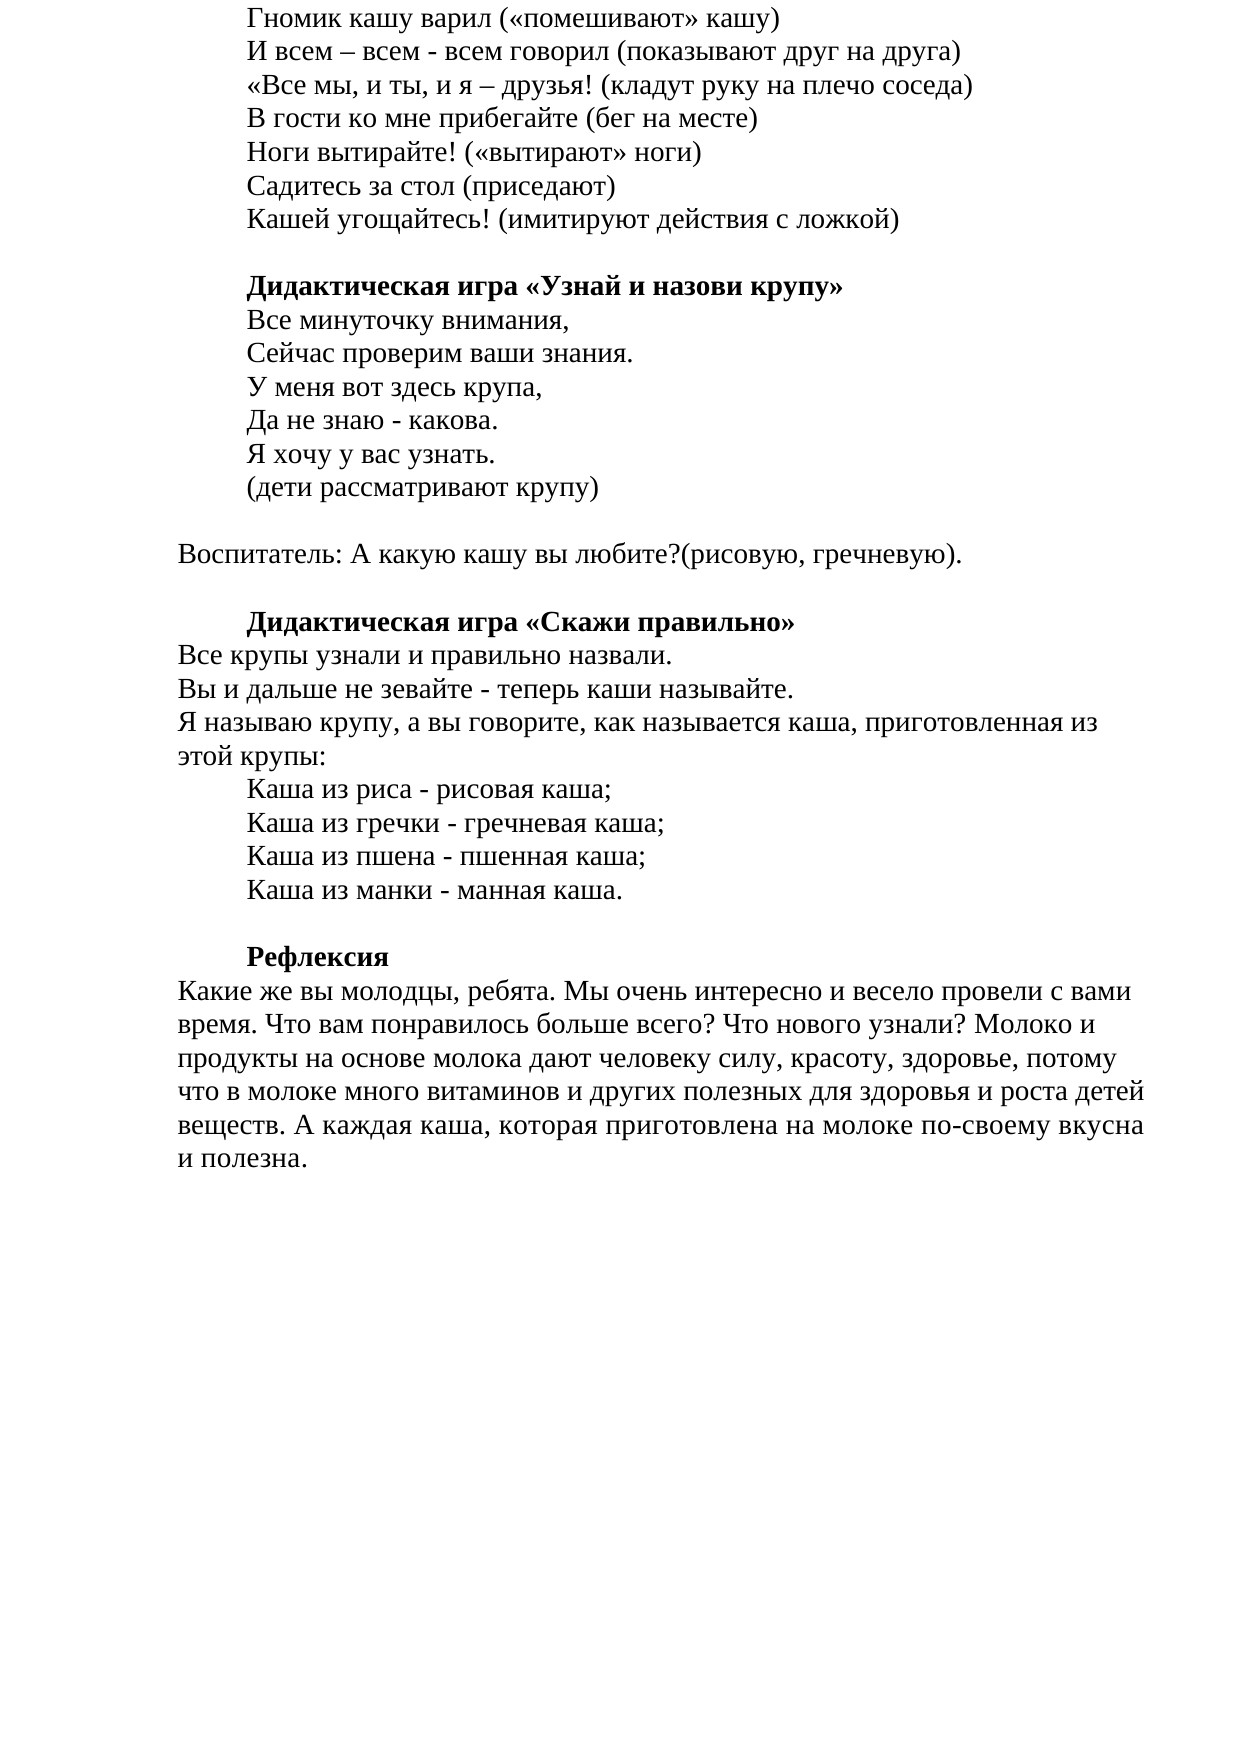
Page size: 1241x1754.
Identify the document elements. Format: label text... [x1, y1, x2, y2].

text Сейчас проверим ваши знания. [246, 335, 1152, 369]
text Воспитатель: А какую кашу вы любите?(рисовую, гречневую). [177, 537, 1152, 570]
text Вы и дальше не зевайте - теперь каши называйте. [177, 671, 1152, 704]
text Да не знаю - какова. [246, 402, 1152, 436]
text И всем – всем - всем говорил (показывают друг на друга) [246, 33, 1152, 67]
text Каша из манки - манная каша. [246, 872, 1152, 906]
text Ноги вытирайте! («вытирают» ноги) [246, 134, 1152, 168]
text Кашей угощайтесь! (имитируют действия с ложкой) [246, 201, 1152, 235]
text (дети рассматривают крупу) [246, 469, 1152, 503]
text Гномик кашу варил («помешивают» кашу) [246, 0, 1152, 33]
text Рефлексия [246, 939, 1152, 973]
text «Все мы, и ты, и я – друзья! (кладут руку на плечо соседа) [246, 67, 1152, 101]
text Какие же вы молодцы, ребята. Мы очень интересно и весело провели с вами время. Что вам понравилось больше всего? Что нового узнали? Молоко и продукты на основе молока дают человеку силу, красоту, здоровье, потому что в молоке много витаминов и других полезных для здоровья и роста детей веществ. А каждая каша, которая приготовлена на молоке по-своему вкусна и полезна. [177, 973, 1152, 1174]
text Дидактическая игра «Узнай и назови крупу» [246, 268, 1152, 302]
text В гости ко мне прибегайте (бег на месте) [246, 101, 1152, 134]
text Каша из риса - рисовая каша; [246, 771, 1152, 805]
text Каша из гречки - гречневая каша; [246, 805, 1152, 838]
text Я хочу у вас узнать. [246, 436, 1152, 469]
text Садитесь за стол (приседают) [246, 168, 1152, 201]
text Все минуточку внимания, [246, 302, 1152, 335]
text У меня вот здесь крупа, [246, 369, 1152, 402]
text Все крупы узнали и правильно назвали. [177, 637, 1152, 671]
text Каша из пшена - пшенная каша; [246, 838, 1152, 872]
text Дидактическая игра «Скажи правильно» [246, 604, 1152, 637]
text Я называю крупу, а вы говорите, как называется каша, приготовленная из этой крупы: [177, 704, 1152, 771]
